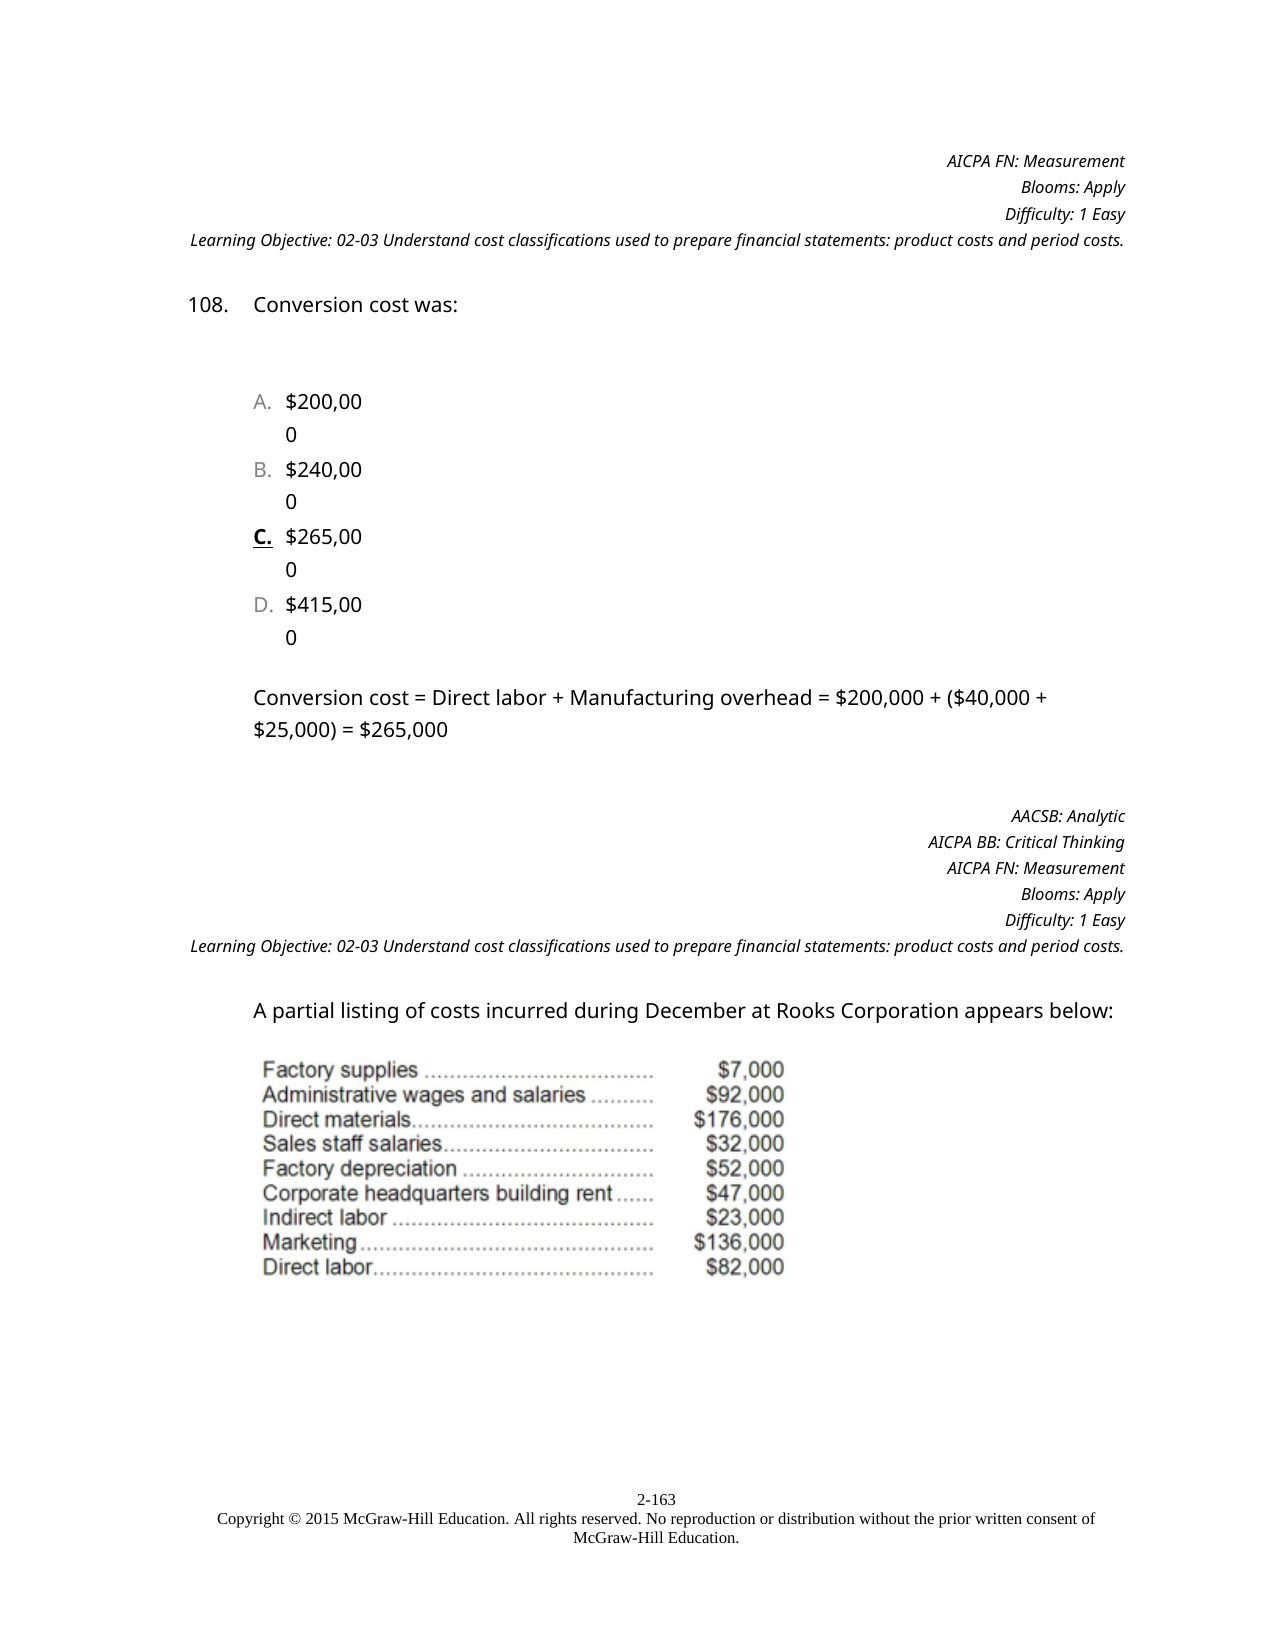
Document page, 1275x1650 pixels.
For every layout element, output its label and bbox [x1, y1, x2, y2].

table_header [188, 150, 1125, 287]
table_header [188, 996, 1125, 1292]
picture [258, 1056, 787, 1282]
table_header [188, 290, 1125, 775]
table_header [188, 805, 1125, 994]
